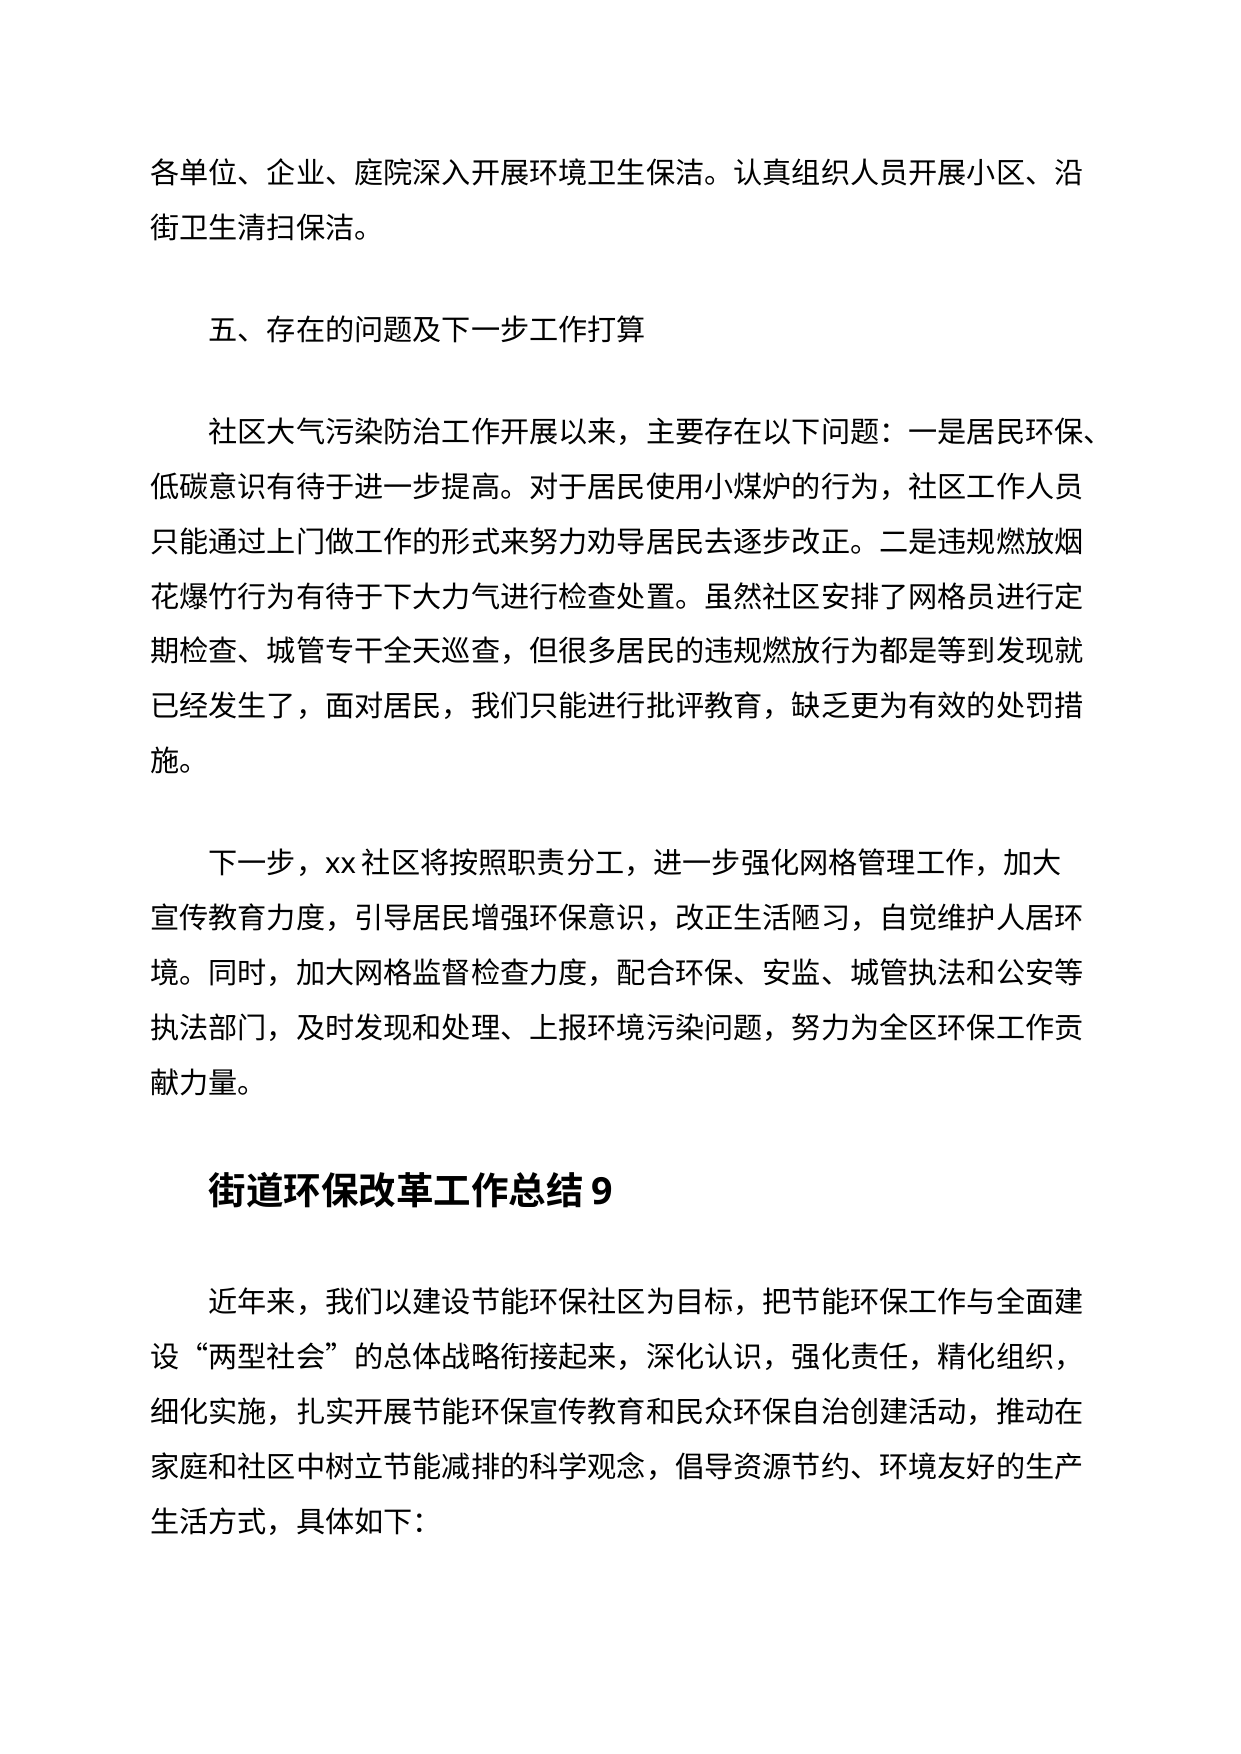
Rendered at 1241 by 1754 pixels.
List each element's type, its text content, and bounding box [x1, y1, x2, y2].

text 社区大气污染防治工作开展以来，主要存在以下问题：一是居民环保、低碳意识有待于进一步提高。对于居民使用小煤炉的行为，社区工作人员只能通过上门做工作的形式来努力劝导居民去逐步改正。二是违规燃放烟花爆竹行为有待于下大力气进行检查处置。虽然社区安排了网格员进行定期检查、城管专干全天巡查，但很多居民的违规燃放行为都是等到发现就已经发生了，面对居民，我们只能进行批评教育，缺乏更为有效的处罚措施。 [150, 408, 1090, 780]
text 街道环保改革工作总结9 [150, 1161, 1090, 1216]
text 五、存在的问题及下一步工作打算 [150, 307, 1090, 349]
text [150, 150, 1090, 247]
text 下一步，xx社区将按照职责分工，进一步强化网格管理工作，加大宣传教育力度，引导居民增强环保意识，改正生活陋习，自觉维护人居环境。同时，加大网格监督检查力度，配合环保、安监、城管执法和公安等执法部门，及时发现和处理、上报环境污染问题，努力为全区环保工作贡献力量。 [150, 839, 1090, 1102]
text 近年来，我们以建设节能环保社区为目标，把节能环保工作与全面建设“两型社会”的总体战略衔接起来，深化认识，强化责任，精化组织，细化实施，扎实开展节能环保宣传教育和民众环保自治创建活动，推动在家庭和社区中树立节能减排的科学观念，倡导资源节约、环境友好的生产生活方式，具体如下： [150, 1279, 1090, 1541]
